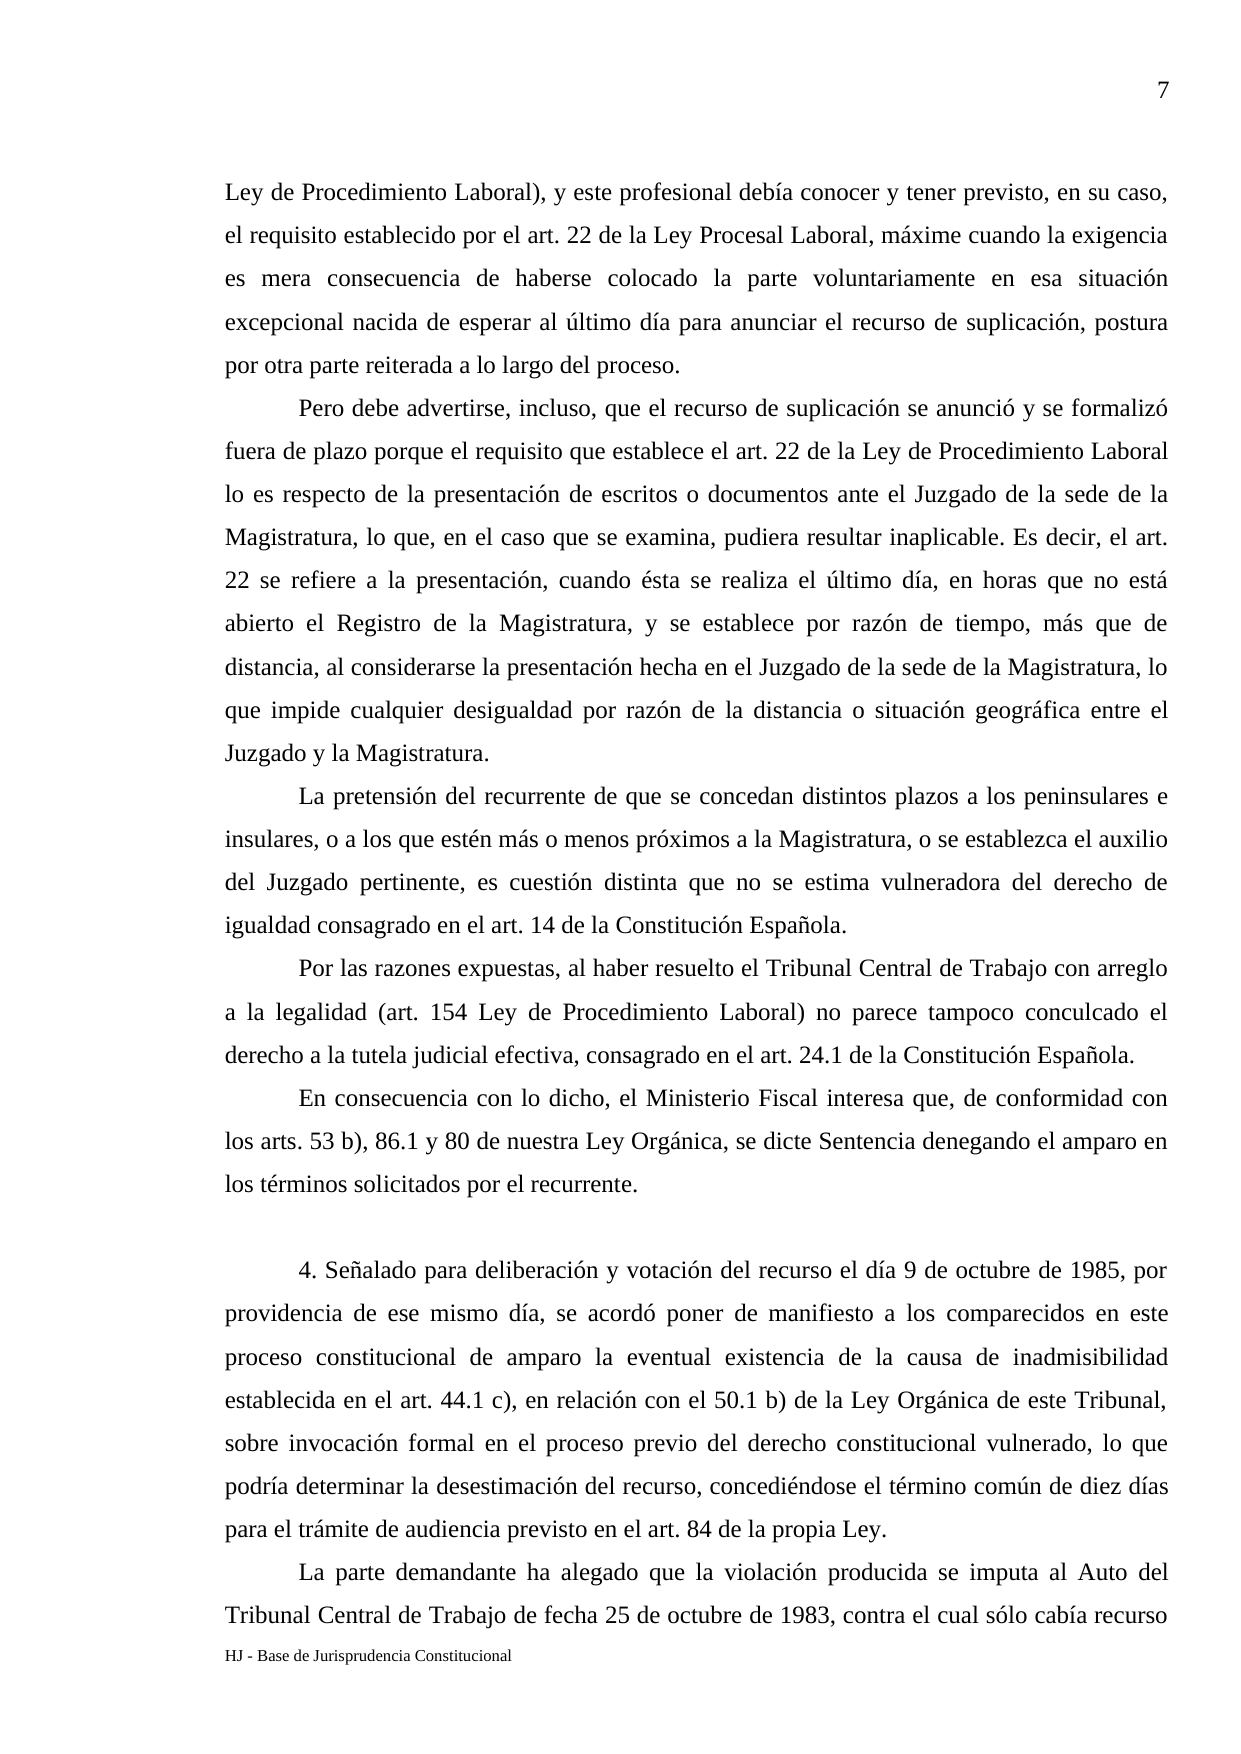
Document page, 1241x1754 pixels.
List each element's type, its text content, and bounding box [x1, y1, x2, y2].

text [224, 1557, 1169, 1629]
text Pero debe advertirse, incluso, que el recurso de suplicación se anunció y se formalizó fuera de plazo porque el requisito que establece el art. 22 de la Ley de Procedimiento Laboral lo es respecto de la presentación de escritos o documentos ante el Juzgado de la sede de la Magistratura, lo que, en el caso que se examina, pudiera resultar inaplicable. Es decir, el art. 22 se refiere a la presentación, cuando ésta se realiza el último día, en horas que no está abierto el Registro de la Magistratura, y se establece por razón de tiempo, más que de distancia, al considerarse la presentación hecha en el Juzgado de la sede de la Magistratura, lo que impide cualquier desigualdad por razón de la distancia o situación geográfica entre el Juzgado y la Magistratura. [224, 393, 1169, 767]
text La pretensión del recurrente de que se concedan distintos plazos a los peninsulares e insulares, o a los que estén más o menos próximos a la Magistratura, o se establezca el auxilio del Juzgado pertinente, es cuestión distinta que no se estima vulneradora del derecho de igualdad consagrado en el art. 14 de la Constitución Española. [224, 781, 1169, 939]
text Por las razones expuestas, al haber resuelto el Tribunal Central de Trabajo con arreglo a la legalidad (art. 154 Ley de Procedimiento Laboral) no parece tampoco conculcado el derecho a la tutela judicial efectiva, consagrado en el art. 24.1 de la Constitución Española. [224, 953, 1169, 1068]
text 4. Señalado para deliberación y votación del recurso el día 9 de octubre de 1985, por providencia de ese mismo día, se acordó poner de manifiesto a los comparecidos en este proceso constitucional de amparo la eventual existencia de la causa de inadmisibilidad establecida en el art. 44.1 c), en relación con el 50.1 b) de la Ley Orgánica de este Tribunal, sobre invocación formal en el proceso previo del derecho constitucional vulnerado, lo que podría determinar la desestimación del recurso, concediéndose el término común de diez días para el trámite de audiencia previsto en el art. 84 de la propia Ley. [224, 1255, 1169, 1543]
text En consecuencia con lo dicho, el Ministerio Fiscal interesa que, de conformidad con los arts. 53 b), 86.1 y 80 de nuestra Ley Orgánica, se dicte Sentencia denegando el amparo en los términos solicitados por el recurrente. [224, 1083, 1169, 1198]
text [224, 177, 1169, 378]
